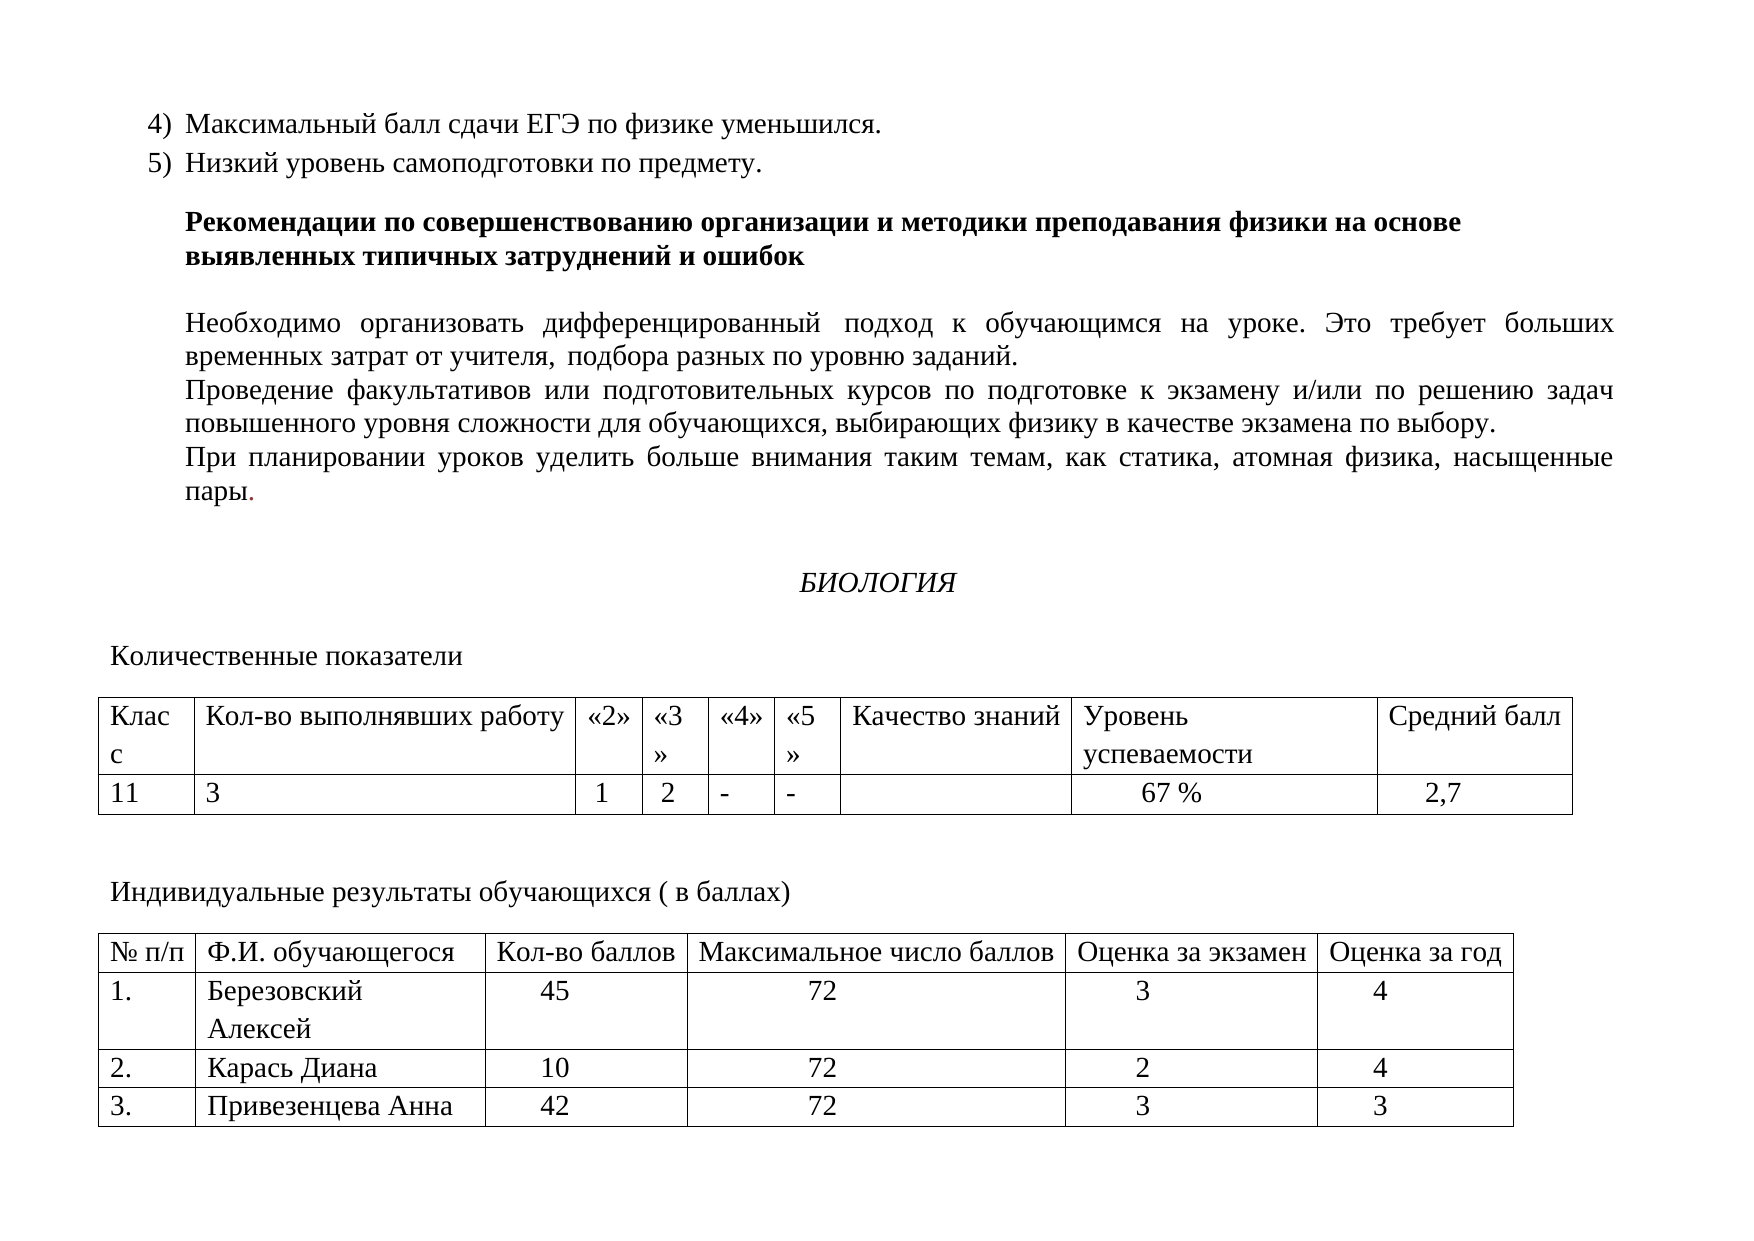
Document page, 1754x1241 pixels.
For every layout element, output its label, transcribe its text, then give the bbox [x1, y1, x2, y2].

list Максимальный балл сдачи ЕГЭ по физике уменьшился. [147, 106, 1646, 140]
table_cell 3 [1066, 1088, 1317, 1126]
list Необходимо организовать дифференцированный подход к обучающимся на уроке. Это требует больших временных затрат от учителя, подбора разных по уровню заданий. [185, 306, 1615, 372]
table_header Оценка за экзамен [1066, 934, 1317, 972]
subtitle БИОЛОГИЯ [110, 566, 1646, 599]
list Низкий уровень самоподготовки по предмету. [147, 145, 1646, 178]
text Количественные показатели [110, 638, 1646, 671]
table_header Кол-во баллов [486, 934, 687, 972]
table_cell 3 [1066, 973, 1317, 1049]
text Проведение факультативов или подготовительных курсов по подготовке к экзамену и/или по решению задач повышенного уровня сложности для обучающихся, выбирающих физику в качестве экзамена по выбору. [185, 372, 1615, 439]
table_cell [841, 775, 1071, 813]
table_header «5» [775, 698, 840, 774]
table_cell 4 [1318, 1050, 1513, 1087]
table_cell 2 [1066, 1050, 1317, 1087]
table_cell - [775, 775, 840, 813]
table_cell 2 [643, 775, 708, 813]
table_cell 3 [195, 775, 575, 813]
table_cell Березовский Алексей [196, 973, 485, 1049]
table_cell 2,7 [1378, 775, 1572, 813]
subtitle Рекомендации по совершенствованию организации и методики преподавания физики на основе выявленных типичных затруднений и ошибок [185, 204, 1604, 271]
table_header «4» [709, 698, 774, 774]
table_header Ф.И. обучающегося [196, 934, 485, 972]
table_cell 72 [688, 1050, 1065, 1087]
table_header Кол-во выполнявших работу [195, 698, 575, 774]
table_cell 1. [99, 973, 195, 1049]
table_header «2» [576, 698, 642, 774]
table_cell 11 [99, 775, 194, 813]
table_header Качество знаний [841, 698, 1071, 774]
table_cell Карась Диана [196, 1050, 485, 1087]
table_cell 45 [486, 973, 687, 1049]
table_header № п/п [99, 934, 195, 972]
table_cell 42 [486, 1088, 687, 1126]
text При планировании уроков уделить больше внимания таким темам, как статика, атомная физика, насыщенные пары. [185, 439, 1615, 506]
table_header Максимальное число баллов [688, 934, 1065, 972]
table_header Оценка за год [1318, 934, 1513, 972]
table_cell 2. [99, 1050, 195, 1087]
table_cell 1 [576, 775, 642, 813]
table_header «3» [643, 698, 708, 774]
table_cell Привезенцева Анна [196, 1088, 485, 1126]
table_cell 72 [688, 973, 1065, 1049]
text Индивидуальные результаты обучающихся ( в баллах) [110, 874, 1646, 907]
table_cell 10 [486, 1050, 687, 1087]
table_cell 3. [99, 1088, 195, 1126]
table_header Класс [99, 698, 194, 774]
table_cell 4 [1318, 973, 1513, 1049]
table_header Средний балл [1378, 698, 1572, 774]
table_header Уровень успеваемости [1072, 698, 1377, 774]
table_cell - [709, 775, 774, 813]
table_cell 72 [688, 1088, 1065, 1126]
table_cell 67 % [1072, 775, 1377, 813]
table_cell 3 [1318, 1088, 1513, 1126]
